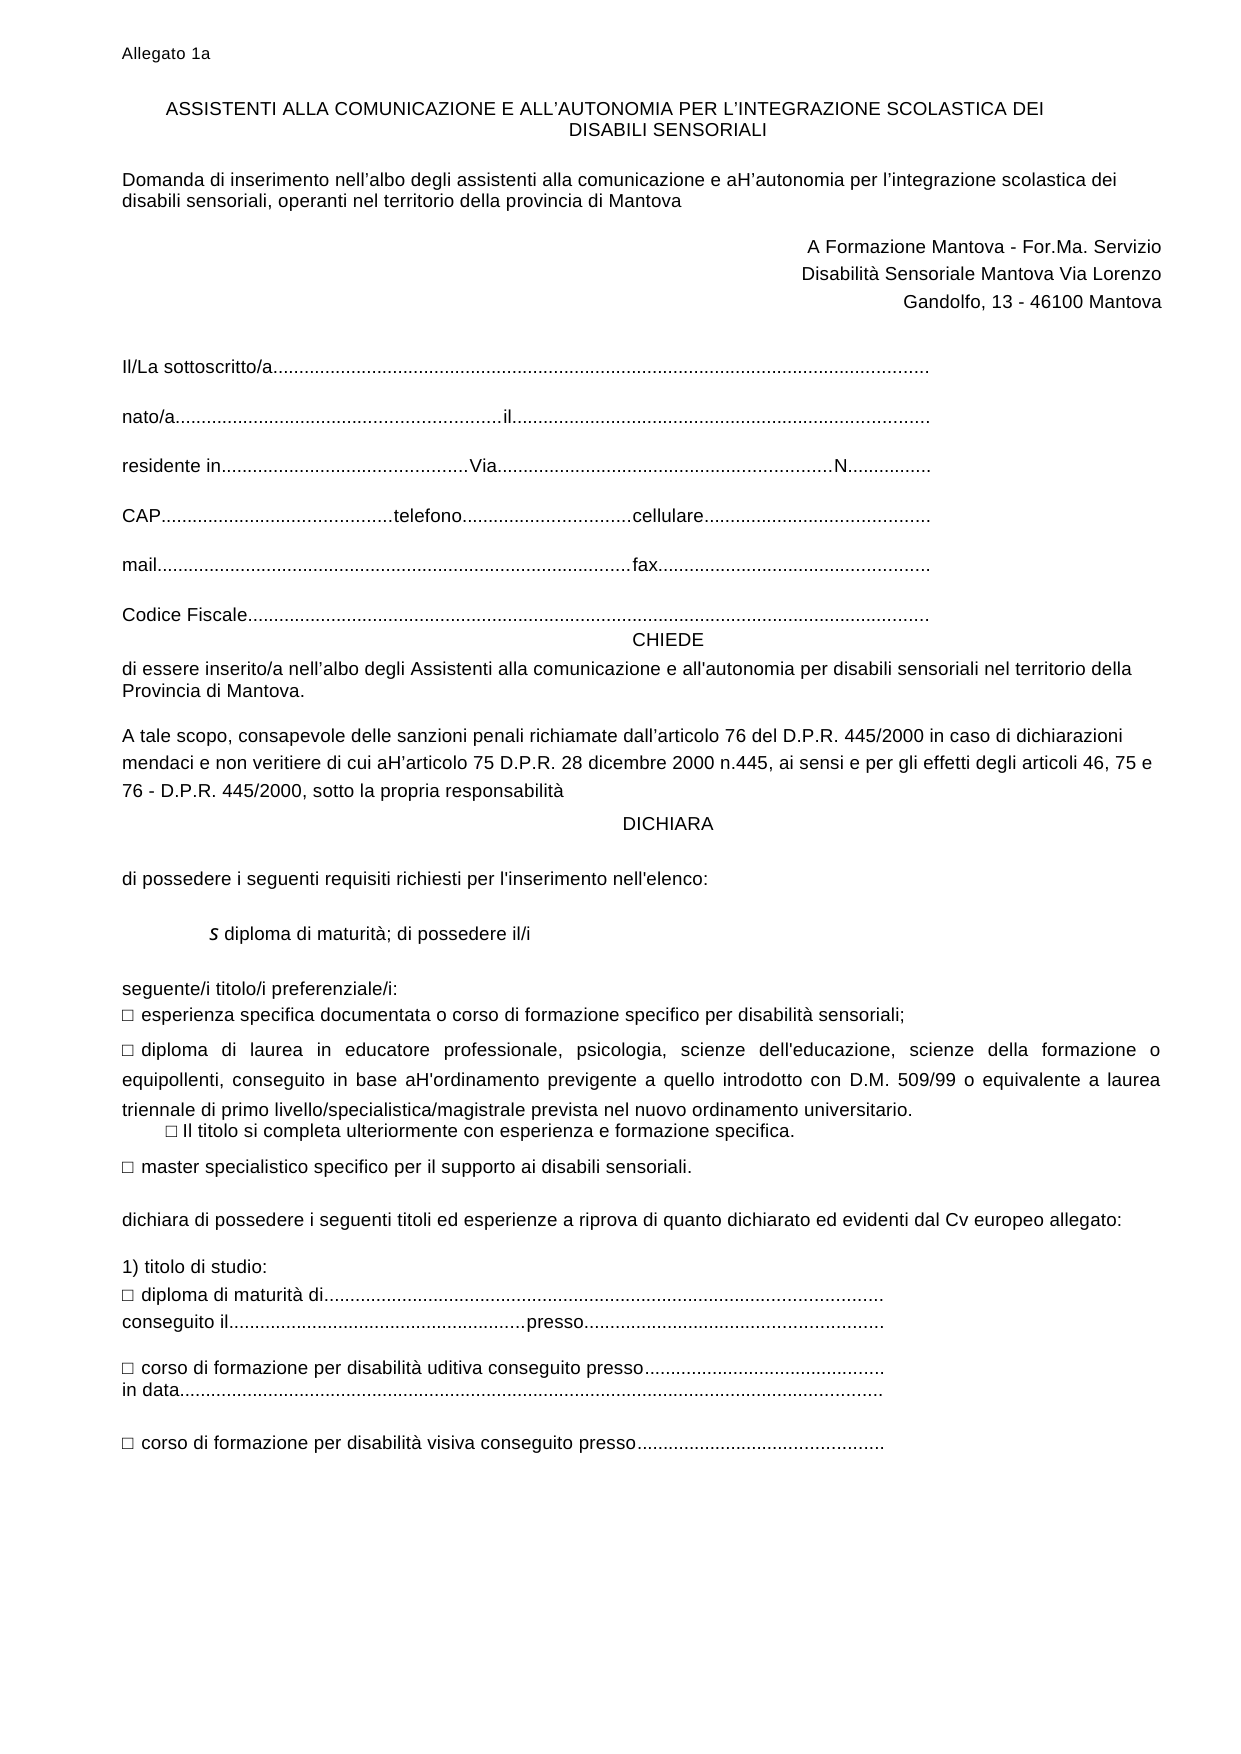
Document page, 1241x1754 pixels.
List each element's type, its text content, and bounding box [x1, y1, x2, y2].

text DISABILI SENSORIALI [147, 122, 1189, 141]
text s diploma di maturità; di possedere il/i seguente/i titolo/i preferenziale/i: [122, 896, 574, 1006]
list esperienza specifica documentata o corso di formazione specifico per disabilità sensoriali; [122, 1006, 1189, 1025]
text A Formazione Mantova - For.Ma. Servizio Disabilità Sensoriale Mantova Via Lorenzo Gandolfo, 13 - 46100 Mantova [770, 231, 1162, 314]
text □ Il titolo si completa ulteriormente con esperienza e formazione specifica. [166, 1122, 1189, 1141]
text Domanda di inserimento nell’albo degli assistenti alla comunicazione e aH’autonomia per l’integrazione scolastica dei disabili sensoriali, operanti nel territorio della provincia di Mantova [122, 169, 1162, 212]
list master specialistico specifico per il supporto ai disabili sensoriali. [122, 1158, 1189, 1177]
text CHIEDE [147, 631, 1189, 650]
text di possedere i seguenti requisiti richiesti per l'inserimento nell'elenco: [122, 870, 1189, 889]
text residente in Via N [122, 433, 1189, 483]
text DICHIARA [147, 816, 1189, 834]
text in data [122, 1381, 1189, 1400]
text ASSISTENTI ALLA COMUNICAZIONE E ALL’AUTONOMIA PER L’INTEGRAZIONE SCOLASTICA DEI [166, 100, 1189, 119]
text mail fax [122, 532, 1189, 582]
text nato/a il [122, 384, 1189, 433]
text Il/La sottoscritto/a [122, 334, 1189, 384]
list corso di formazione per disabilità visiva conseguito presso [122, 1434, 1189, 1453]
text di essere inserito/a nell’albo degli Assistenti alla comunicazione e all'autonomia per disabili sensoriali nel territorio della Provincia di Mantova. [122, 658, 1162, 701]
text CAP telefono cellulare [122, 483, 1189, 532]
list diploma di maturità di [122, 1279, 1189, 1306]
list diploma di laurea in educatore professionale, psicologia, scienze dell'educazione, scienze della formazione o equipollenti, conseguito in base aH'ordinamento previgente a quello introdotto con D.M. 509/99 o equivalente a laurea triennale di primo livello/specialistica/magistrale prevista nel nuovo ordinamento universitario. [122, 1032, 1162, 1122]
text Allegato 1a [122, 46, 210, 63]
list corso di formazione per disabilità uditiva conseguito presso [122, 1359, 1189, 1378]
text conseguito il presso [122, 1306, 1189, 1334]
text 1) titolo di studio: [122, 1252, 1189, 1279]
text Codice Fiscale [122, 582, 1189, 631]
text dichiara di possedere i seguenti titoli ed esperienze a riprova di quanto dichiarato ed evidenti dal Cv europeo allegato: [122, 1203, 1162, 1232]
text A tale scopo, consapevole delle sanzioni penali richiamate dall’articolo 76 del D.P.R. 445/2000 in caso di dichiarazioni mendaci e non veritiere di cui aH’articolo 75 D.P.R. 28 dicembre 2000 n.445, ai sensi e per gli effetti degli articoli 46, 75 e 76 - D.P.R. 445/2000, sotto la propria responsabilità [122, 721, 1162, 803]
